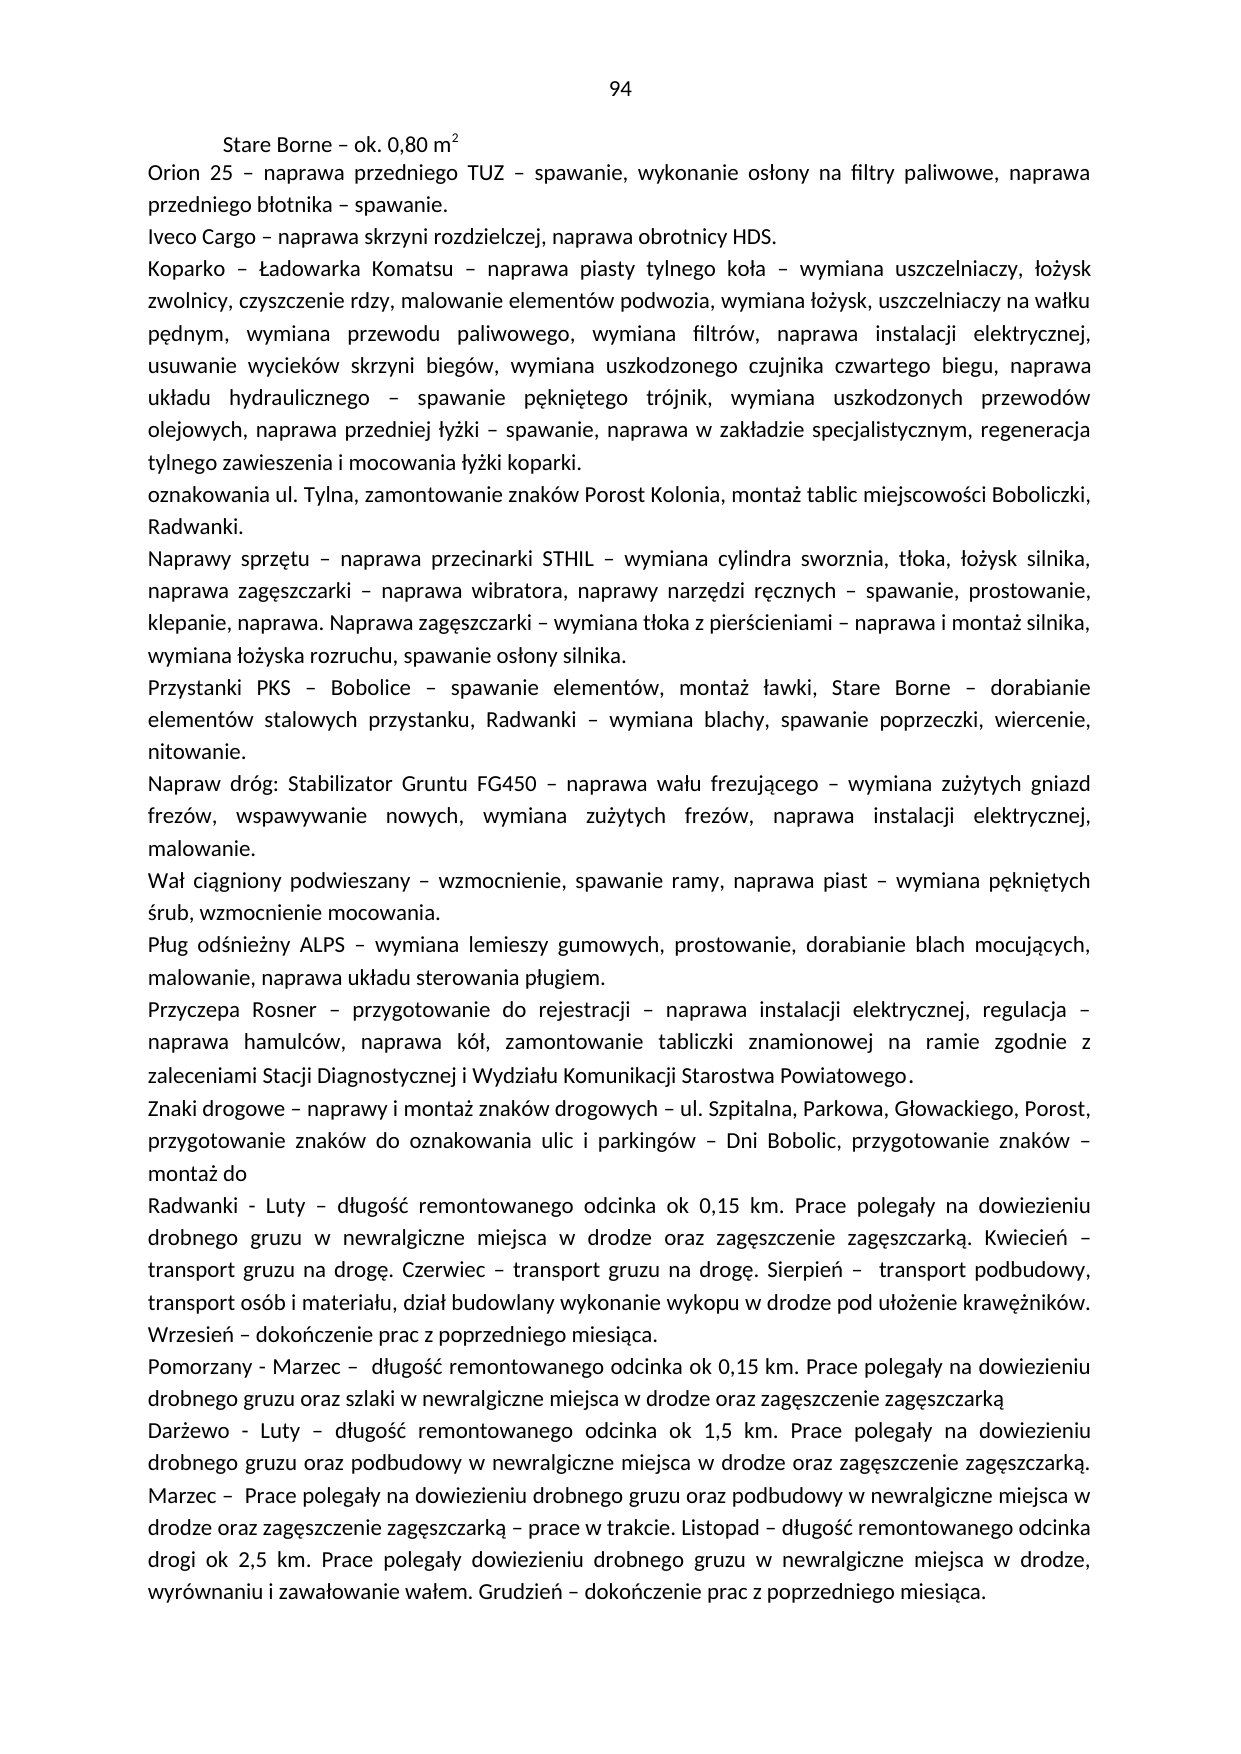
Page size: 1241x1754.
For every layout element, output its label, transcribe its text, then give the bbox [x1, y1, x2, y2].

text Koparko – Ładowarka Komatsu – naprawa piasty tylnego koła – wymiana uszczelniaczy, łożysk zwolnicy, czyszczenie rdzy, malowanie elementów podwozia, wymiana łożysk, uszczelniaczy na wałku pędnym, wymiana przewodu paliwowego, wymiana filtrów, naprawa instalacji elektrycznej, usuwanie wycieków skrzyni biegów, wymiana uszkodzonego czujnika czwartego biegu, naprawa układu hydraulicznego – spawanie pękniętego trójnik, wymiana uszkodzonych przewodów olejowych, naprawa przedniej łyżki – spawanie, naprawa w zakładzie specjalistycznym, regeneracja tylnego zawieszenia i mocowania łyżki koparki. [148, 254, 1092, 476]
text Darżewo - Luty – długość remontowanego odcinka ok 1,5 km. Prace polegały na dowiezieniu drobnego gruzu oraz podbudowy w newralgiczne miejsca w drodze oraz zagęszczenie zagęszczarką. Marzec – Prace polegały na dowiezieniu drobnego gruzu oraz podbudowy w newralgiczne miejsca w drodze oraz zagęszczenie zagęszczarką – prace w trakcie. Listopad – długość remontowanego odcinka drogi ok 2,5 km. Prace polegały dowiezieniu drobnego gruzu w newralgiczne miejsca w drodze, wyrównaniu i zawałowanie wałem. Grudzień – dokończenie prac z poprzedniego miesiąca. [148, 1416, 1092, 1605]
text Znaki drogowe – naprawy i montaż znaków drogowych – ul. Szpitalna, Parkowa, Głowackiego, Porost, przygotowanie znaków do oznakowania ulic i parkingów – Dni Bobolic, przygotowanie znaków – montaż do [148, 1094, 1092, 1187]
text Wał ciągniony podwieszany – wzmocnienie, spawanie ramy, naprawa piast – wymiana pękniętych śrub, wzmocnienie mocowania. [148, 866, 1092, 926]
text Naprawy sprzętu – naprawa przecinarki STHIL – wymiana cylindra sworznia, tłoka, łożysk silnika, naprawa zagęszczarki – naprawa wibratora, naprawy narzędzi ręcznych – spawanie, prostowanie, klepanie, naprawa. Naprawa zagęszczarki – wymiana tłoka z pierścieniami – naprawa i montaż silnika, wymiana łożyska rozruchu, spawanie osłony silnika. [148, 544, 1092, 669]
text Napraw dróg: Stabilizator Gruntu FG450 – naprawa wału frezującego – wymiana zużytych gniazd frezów, wspawywanie nowych, wymiana zużytych frezów, naprawa instalacji elektrycznej, malowanie. [148, 769, 1092, 862]
text Przystanki PKS – Bobolice – spawanie elementów, montaż ławki, Stare Borne – dorabianie elementów stalowych przystanku, Radwanki – wymiana blachy, spawanie poprzeczki, wiercenie, nitowanie. [148, 673, 1092, 765]
text oznakowania ul. Tylna, zamontowanie znaków Porost Kolonia, montaż tablic miejscowości Boboliczki, Radwanki. [148, 480, 1092, 540]
text Pomorzany - Marzec – długość remontowanego odcinka ok 0,15 km. Prace polegały na dowiezieniu drobnego gruzu oraz szlaki w newralgiczne miejsca w drodze oraz zagęszczenie zagęszczarką [148, 1352, 1092, 1412]
text Radwanki - Luty – długość remontowanego odcinka ok 0,15 km. Prace polegały na dowiezieniu drobnego gruzu w newralgiczne miejsca w drodze oraz zagęszczenie zagęszczarką. Kwiecień – transport gruzu na drogę. Czerwiec – transport gruzu na drogę. Sierpień – transport podbudowy, transport osób i materiału, dział budowlany wykonanie wykopu w drodze pod ułożenie krawężników. Wrzesień – dokończenie prac z poprzedniego miesiąca. [148, 1191, 1092, 1348]
list Stare Borne – ok. 0,80 m2 [223, 130, 1092, 158]
text Orion 25 – naprawa przedniego TUZ – spawanie, wykonanie osłony na filtry paliwowe, naprawa przedniego błotnika – spawanie. [148, 158, 1092, 218]
text Pług odśnieżny ALPS – wymiana lemieszy gumowych, prostowanie, dorabianie blach mocujących, malowanie, naprawa układu sterowania pługiem. [148, 930, 1092, 991]
text Iveco Cargo – naprawa skrzyni rozdzielczej, naprawa obrotnicy HDS. [148, 222, 1092, 250]
text Przyczepa Rosner – przygotowanie do rejestracji – naprawa instalacji elektrycznej, regulacja – naprawa hamulców, naprawa kół, zamontowanie tabliczki znamionowej na ramie zgodnie z zaleceniami Stacji Diagnostycznej i Wydziału Komunikacji Starostwa Powiatowego. [148, 995, 1092, 1090]
